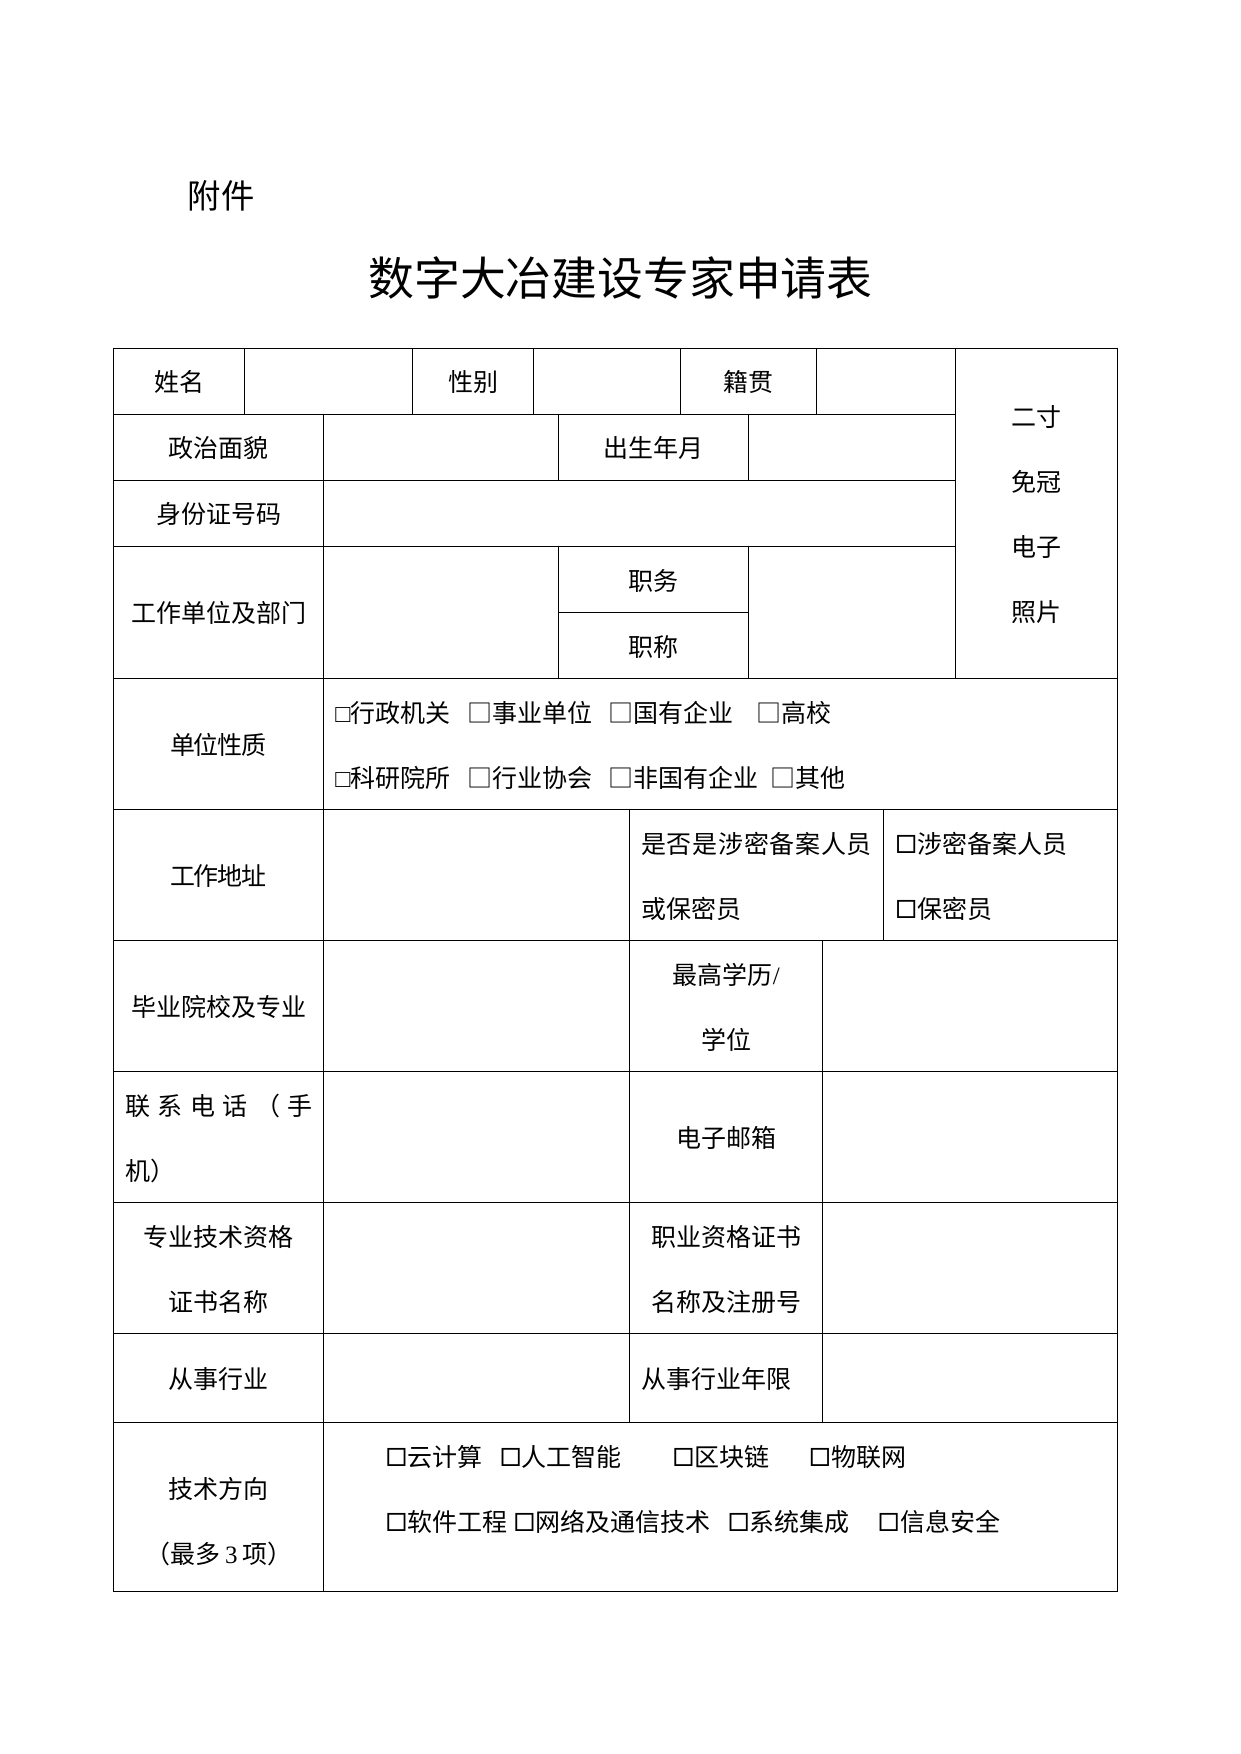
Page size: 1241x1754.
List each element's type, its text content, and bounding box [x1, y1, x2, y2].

table_cell [823, 1334, 1117, 1422]
table_header 二寸 免冠 电子 照片 [956, 349, 1117, 678]
table_cell 身份证号码 [114, 481, 323, 546]
table_cell 专业技术资格 证书名称 [114, 1203, 323, 1333]
table_header [534, 349, 680, 413]
table_header [817, 349, 955, 413]
table_cell 是否是涉密备案人员或保密员 [630, 810, 883, 940]
table_cell [823, 1072, 1117, 1202]
table_cell [324, 415, 558, 479]
table_cell [324, 481, 955, 546]
table_cell [324, 547, 558, 678]
table_cell 从事行业年限 [630, 1334, 822, 1422]
table_header 姓名 [114, 349, 244, 413]
table_cell 出生年月 [559, 415, 748, 479]
text 附件 [187, 162, 1053, 227]
table_cell 技术方向 （最多3项） [114, 1423, 323, 1591]
table_cell [823, 1203, 1117, 1333]
table_cell 联系电话（手机） [114, 1072, 323, 1202]
table_cell 涉密备案人员 保密员 [884, 810, 1117, 940]
table_cell 毕业院校及专业 [114, 941, 323, 1071]
table_cell □行政机关 □事业单位 □国有企业 □高校 □科研院所 □行业协会 □非国有企业 □其他 [324, 679, 1117, 809]
table_cell [324, 941, 629, 1071]
table_cell [324, 810, 629, 940]
table_cell 工作单位及部门 [114, 547, 323, 678]
table_header [245, 349, 412, 413]
table_cell 电子邮箱 [630, 1072, 822, 1202]
table_cell [749, 547, 955, 678]
table_cell [324, 1334, 629, 1422]
table_cell 单位性质 [114, 679, 323, 809]
table_cell [749, 415, 955, 479]
table_cell [823, 941, 1117, 1071]
table_cell [324, 1203, 629, 1333]
text 数字大冶建设专家申请表 [187, 227, 1053, 324]
table_cell 职务 [559, 547, 748, 612]
table_cell 职业资格证书 名称及注册号 [630, 1203, 822, 1333]
table_header 性别 [413, 349, 533, 413]
table_cell 职称 [559, 613, 748, 678]
table_cell 从事行业 [114, 1334, 323, 1422]
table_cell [324, 1423, 1117, 1591]
table_header 籍贯 [681, 349, 816, 413]
table_cell 工作地址 [114, 810, 323, 940]
table_cell [324, 1072, 629, 1202]
table_cell 最高学历/ 学位 [630, 941, 822, 1071]
table_cell 政治面貌 [114, 415, 323, 479]
